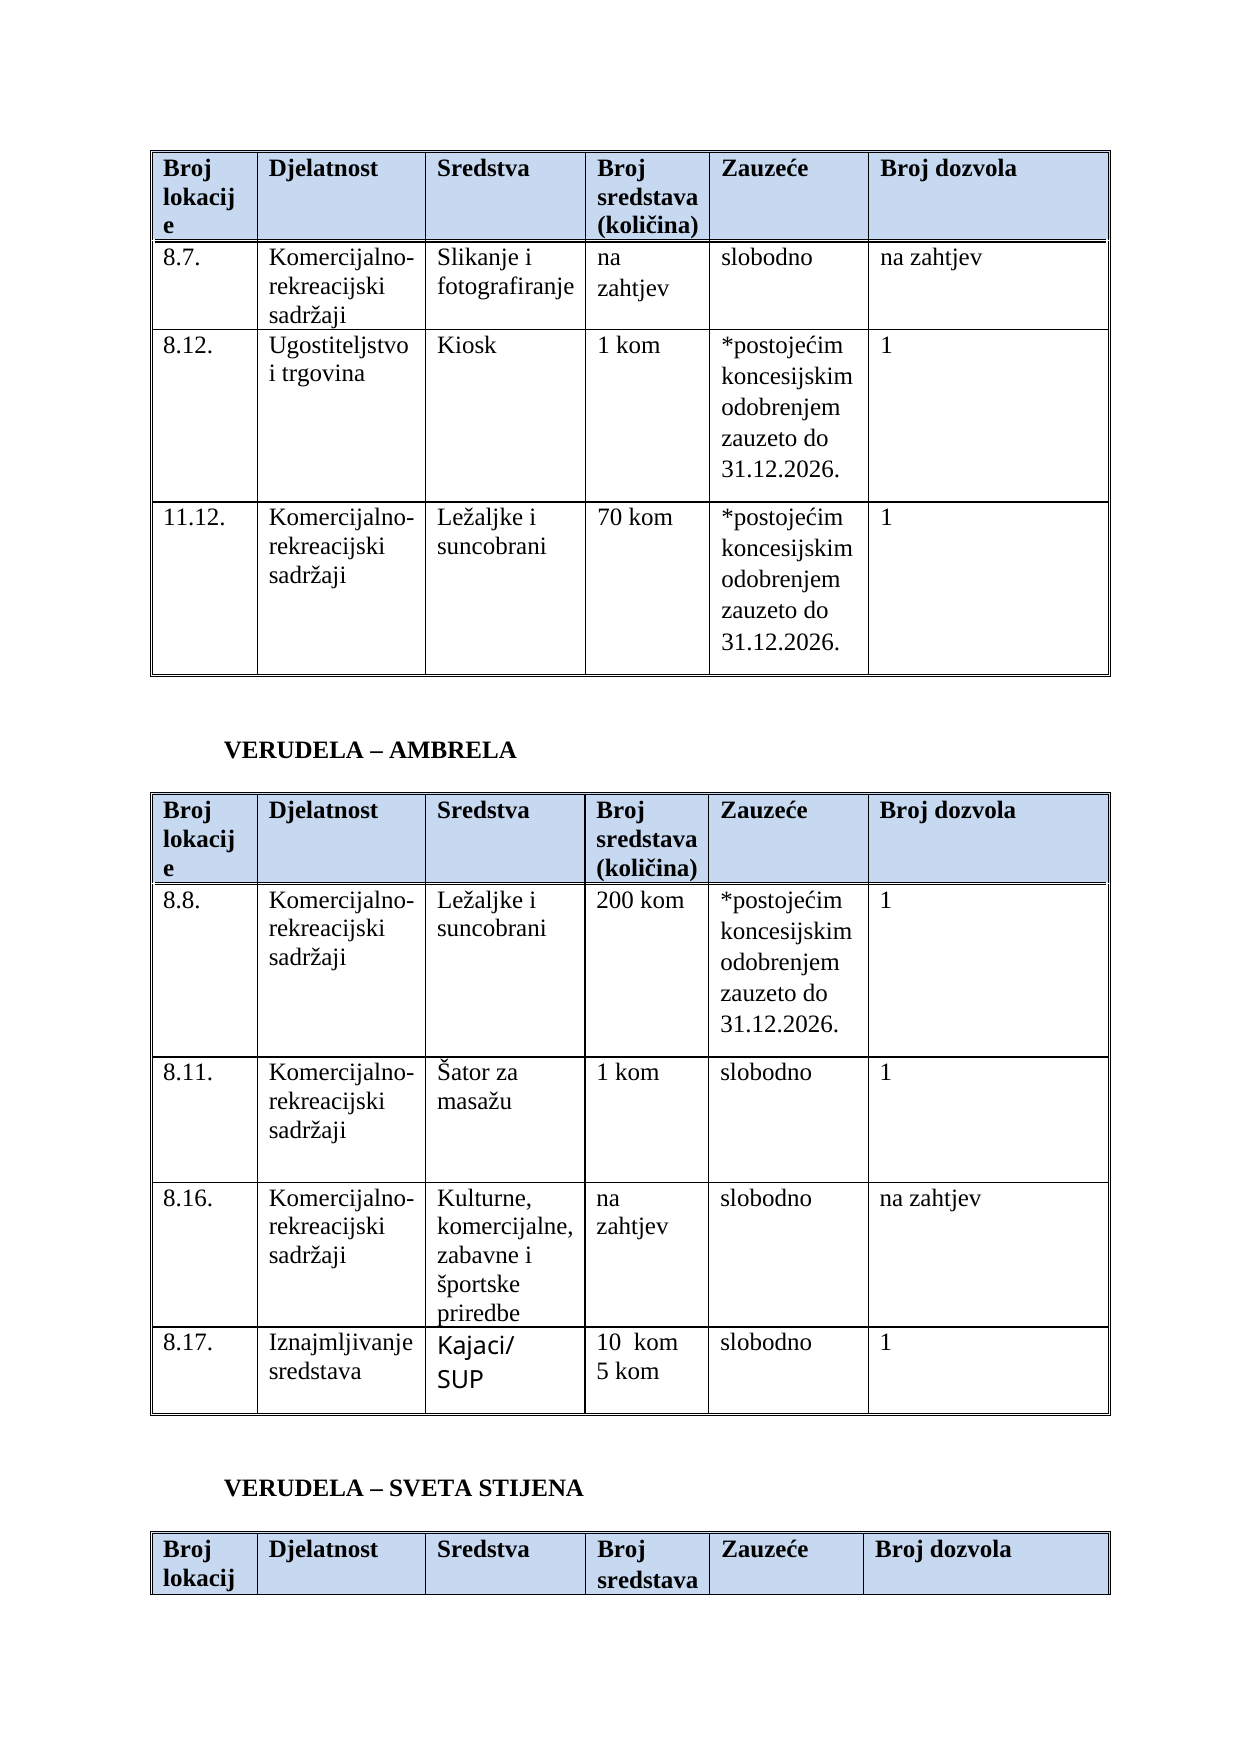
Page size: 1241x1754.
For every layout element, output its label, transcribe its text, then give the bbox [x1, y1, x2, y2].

table_cell 11.12. [153, 503, 257, 674]
table_header Djelatnost [258, 1534, 425, 1594]
table_cell 1 [869, 1328, 1108, 1413]
table_header Zauzeće [710, 1534, 863, 1594]
table_cell 1 kom [586, 330, 709, 501]
table_header Sredstva [426, 153, 585, 239]
table_cell Komercijalno-rekreacijski sadržaji [258, 1183, 425, 1326]
table_header Sredstva [426, 795, 584, 882]
table_cell 200 kom [586, 885, 708, 1056]
table_cell 1 [869, 503, 1108, 674]
table_cell na zahtjev [586, 243, 709, 329]
table_header Zauzeće [709, 795, 868, 882]
text VERUDELA – SVETA STIJENA [150, 1473, 1090, 1502]
table_header Broj dozvola [869, 153, 1108, 239]
table_header Djelatnost [258, 153, 425, 239]
table_cell *postojećim koncesijskim odobrenjem zauzeto do 31.12.2026. [710, 330, 868, 501]
table_cell 10 kom 5 kom [586, 1328, 708, 1413]
table_cell 8.12. [153, 330, 257, 501]
table_cell *postojećim koncesijskim odobrenjem zauzeto do 31.12.2026. [710, 503, 868, 674]
table_cell Slikanje i fotografiranje [426, 243, 585, 329]
table_cell Šator za masažu [426, 1058, 584, 1182]
table_cell Ugostiteljstvo i trgovina [258, 330, 425, 501]
table_header Broj lokacije [153, 795, 257, 882]
table_header Broj lokacije [153, 1534, 257, 1594]
table_header Zauzeće [710, 153, 868, 239]
table_cell Komercijalno-rekreacijski sadržaji [258, 885, 425, 1056]
table_cell Komercijalno-rekreacijski sadržaji [258, 503, 425, 674]
table_header Broj dozvola [869, 795, 1108, 882]
table_cell 1 [869, 882, 1108, 1056]
table_cell 8.16. [153, 1183, 257, 1326]
table_cell 1 [869, 330, 1108, 501]
table_cell Ležaljke i suncobrani [426, 503, 585, 674]
table_header Broj sredstava (količina) [586, 795, 708, 882]
table_header Broj dozvola [864, 1534, 1108, 1594]
table_cell Komercijalno-rekreacijski sadržaji [258, 243, 425, 329]
table_cell Kajaci/ SUP [426, 1328, 584, 1413]
table_cell slobodno [709, 1058, 868, 1182]
table_cell 1 kom [586, 1058, 708, 1182]
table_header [586, 1534, 709, 1594]
table_cell slobodno [709, 1328, 868, 1413]
table_header Broj sredstava (količina) [586, 153, 709, 239]
table_header Sredstva [426, 1534, 585, 1594]
table_cell 8.8. [153, 882, 257, 1056]
table_cell Kulturne, komercijalne, zabavne i športske priredbe [426, 1183, 584, 1326]
table_cell 8.11. [153, 1058, 257, 1182]
table_cell Kiosk [426, 330, 585, 501]
table_cell 70 kom [586, 503, 709, 674]
table_cell Iznajmljivanje sredstava [258, 1328, 425, 1413]
table_cell 1 [869, 1058, 1108, 1182]
table_cell Komercijalno-rekreacijski sadržaji [258, 1058, 425, 1182]
table_cell na zahtjev [869, 1183, 1108, 1326]
table_cell *postojećim koncesijskim odobrenjem zauzeto do 31.12.2026. [709, 885, 868, 1056]
table_cell 8.7. [152, 239, 257, 329]
table_cell slobodno [709, 1183, 868, 1326]
table_cell na zahtjev [869, 239, 1110, 329]
table_header Broj lokacije [153, 153, 257, 239]
table_cell 8.17. [153, 1328, 257, 1413]
table_cell slobodno [710, 243, 868, 329]
table_cell na zahtjev [586, 1183, 708, 1326]
table_header Djelatnost [258, 795, 425, 882]
text VERUDELA – AMBRELA [150, 735, 1090, 763]
table_cell Ležaljke i suncobrani [426, 885, 584, 1056]
